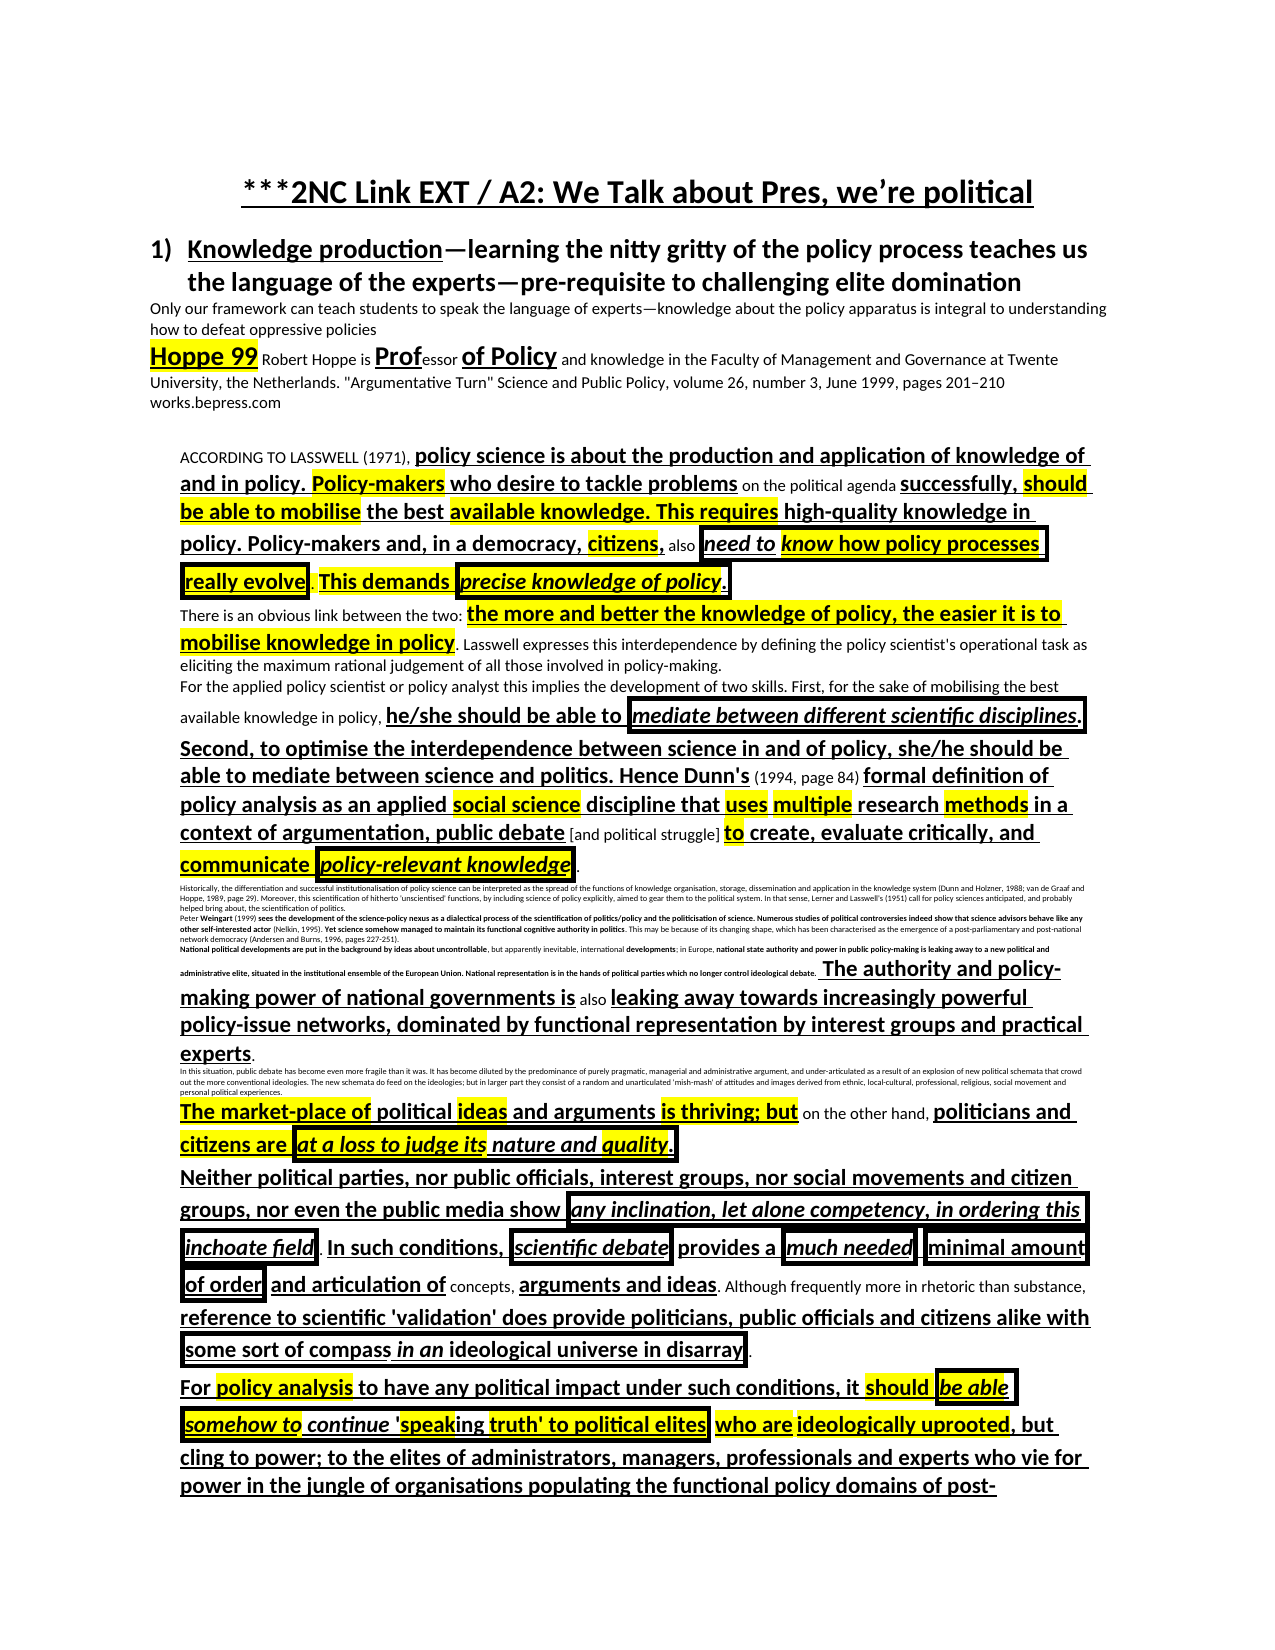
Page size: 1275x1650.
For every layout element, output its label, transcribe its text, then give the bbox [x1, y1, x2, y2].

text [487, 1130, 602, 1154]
text ACCORDING TO LASSWELL (1971), policy science is about the production and application of knowledge of and in policy. Policy-makers who desire to tackle problems on the political agenda successfully, should be able to mobilise the best available knowledge. This requires high-quality knowledge in policy. Policy-makers and, in a democracy, citizens, also need to know how policy processes really evolve. This demands precise knowledge of policy. [180, 441, 1095, 599]
text For the applied policy scientist or policy analyst this implies the development of two skills. First, for the sake of mobilising the best available knowledge in policy, he/she should be able to mediate between different scientific disciplines. Second, to optimise the interdependence between science in and of policy, she/he should be able to mediate between science and politics. Hence Dunn's (1994, page 84) formal definition of policy analysis as an applied social science discipline that uses multiple research methods in a context of argumentation, public debate [and political struggle] to create, evaluate critically, and communicate policy-relevant knowledge. [180, 676, 1095, 883]
subtitle Knowledge production—learning the nitty gritty of the policy process teaches us the language of the experts—pre-requisite to challenging elite domination [150, 232, 1125, 298]
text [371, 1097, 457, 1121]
text Hoppe 99 Robert Hoppe is Professor of Policy and knowledge in the Faculty of Management and Governance at Twente University, the Netherlands. "Argumentative Turn" Science and Public Policy, volume 26, number 3, June 1999, pages 201–210 works.bepress.com [150, 339, 1125, 413]
text There is an obvious link between the two: the more and better the knowledge of policy, the easier it is to mobilise knowledge in policy. Lasswell expresses this interdependence by defining the policy scientist's operational task as eliciting the maximum rational judgement of all those involved in policy-making. [180, 599, 1095, 676]
subtitle ***2NC Link EXT / A2: We Talk about Pres, we’re political [150, 171, 1125, 212]
text Neither political parties, nor public officials, interest groups, nor social movements and citizen groups, nor even the public media show any inclination, let alone competency, in ordering this inchoate field. In such conditions, scientific debate provides a much needed minimal amount of order and articulation of concepts, arguments and ideas. Although frequently more in rhetoric than substance, reference to scientific 'validation' does provide politicians, public officials and citizens alike with some sort of compass in an ideological universe in disarray. [180, 1163, 1095, 1368]
text National political developments are put in the background by ideas about uncontrollable, but apparently inevitable, international developments; in Europe, national state authority and power in public policy-making is leaking away to a new political and administrative elite, situated in the institutional ensemble of the European Union. National representation is in the hands of political parties which no longer control ideological debate. The authority and policy-making power of national governments is also leaking away towards increasingly powerful policy-issue networks, dominated by functional representation by interest groups and practical experts. [180, 944, 1095, 1067]
text The market-place of political ideas and arguments is thriving; but on the other hand, politicians and citizens are at a loss to judge its nature and quality. [679, 1097, 1095, 1163]
text Only our framework can teach students to speak the language of experts—knowledge about the policy apparatus is integral to understanding how to defeat oppressive policies [150, 298, 1125, 339]
